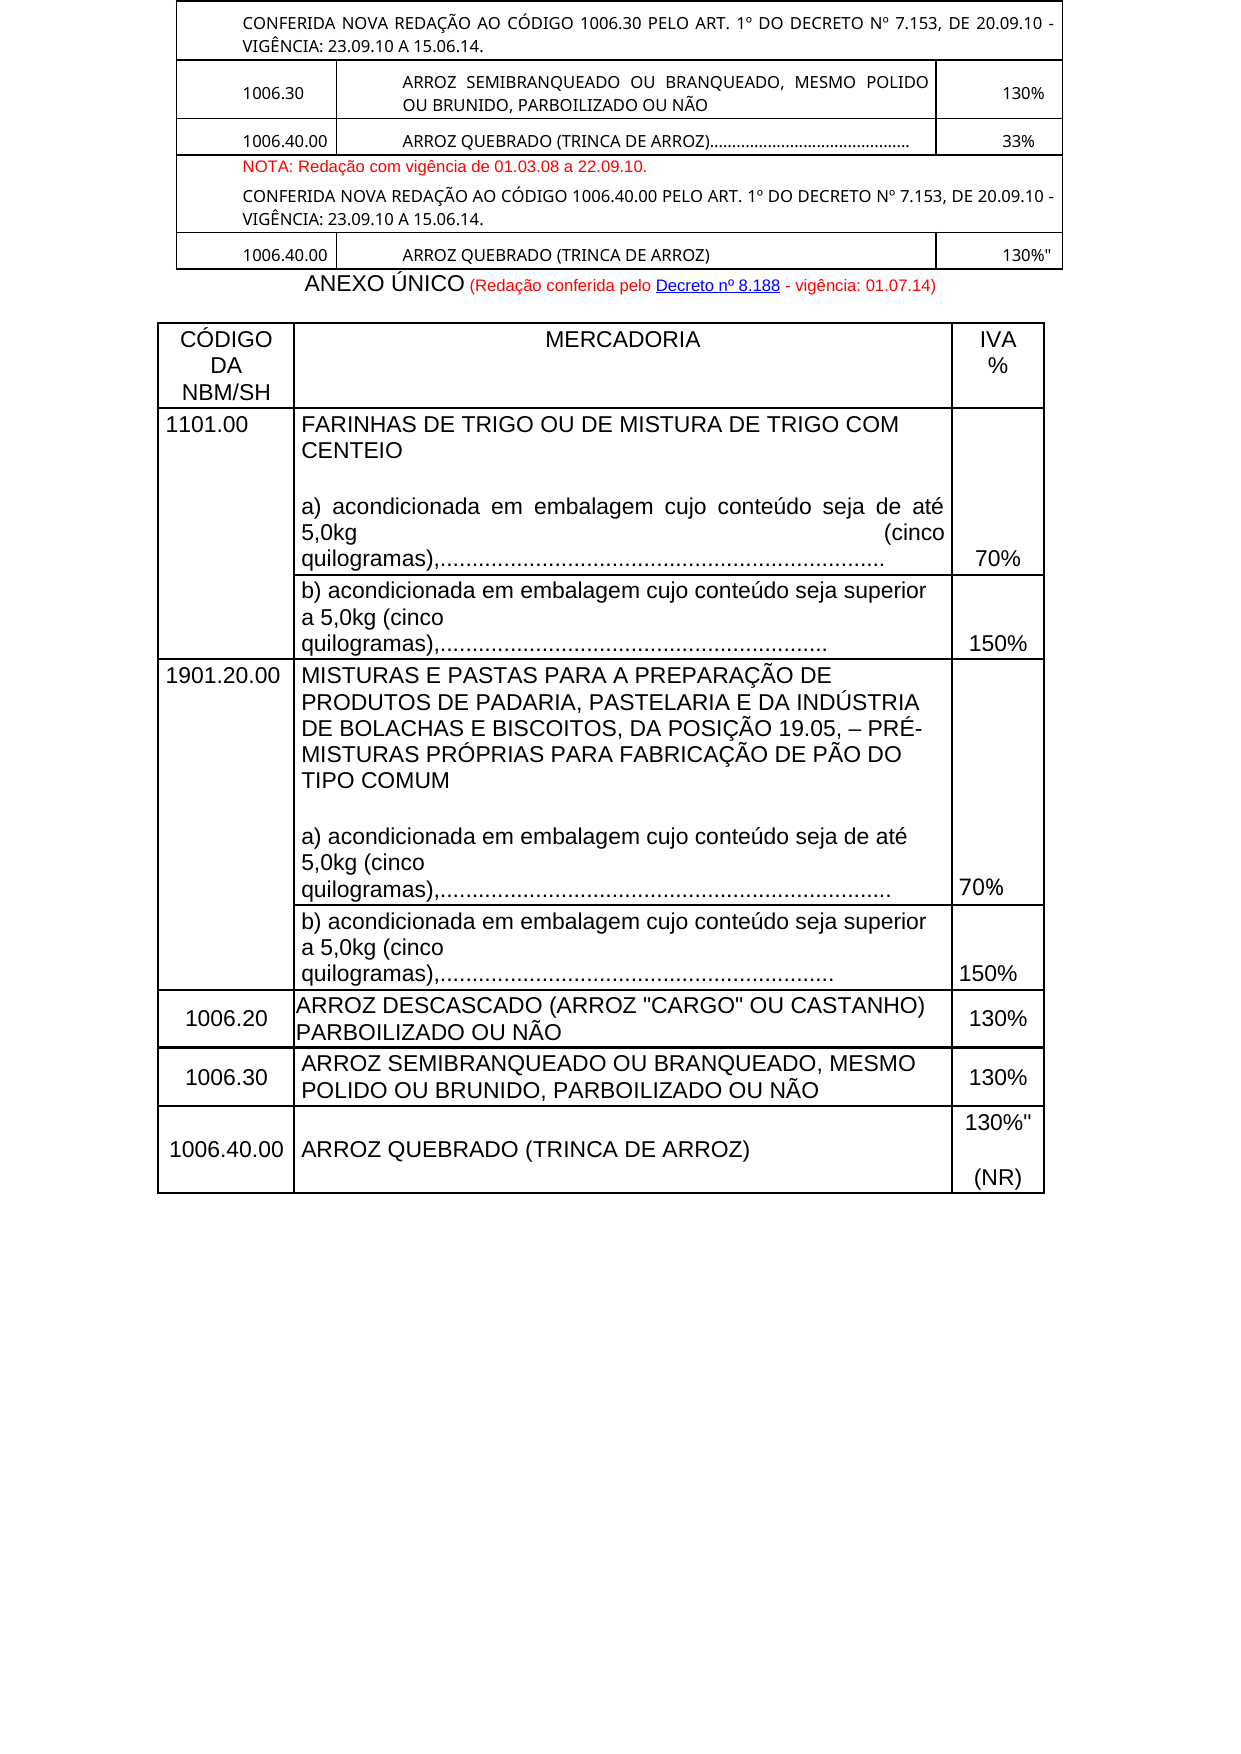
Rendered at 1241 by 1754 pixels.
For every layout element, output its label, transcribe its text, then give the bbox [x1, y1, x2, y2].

table_cell 1006.40.00 [159, 1107, 293, 1192]
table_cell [177, 2, 1062, 59]
table_cell ARROZ QUEBRADO (TRINCA DE ARROZ) [295, 1107, 951, 1192]
table_cell 1101.00 [159, 409, 293, 658]
table_header CÓDIGO DA NBM/SH [159, 324, 293, 407]
table_cell 150% [953, 906, 1043, 988]
table_cell 70% [953, 409, 1043, 573]
table_cell ARROZ QUEBRADO (TRINCA DE ARROZ) [337, 233, 935, 268]
table_cell b) acondicionada em embalagem cujo conteúdo seja superior a 5,0kg (cinco quilogramas),............................................................. [295, 576, 951, 658]
table_cell 130%" (NR) [953, 1107, 1043, 1192]
table_header IVA % [953, 324, 1043, 407]
table_header MERCADORIA [295, 324, 951, 407]
text ANEXO ÚNICO (Redação conferida pelo Decreto nº 8.188 - vigência: 01.07.14) [177, 270, 1063, 296]
table_cell 1006.40.00 [177, 119, 336, 154]
table_cell 130%" [937, 233, 1062, 268]
table_cell ARROZ QUEBRADO (TRINCA DE ARROZ)............................................. [337, 119, 935, 154]
table_cell 130% [953, 1049, 1043, 1105]
table_cell 1901.20.00 [159, 660, 293, 988]
table_cell 1006.30 [177, 61, 336, 118]
table_cell ARROZ SEMIBRANQUEADO OU BRANQUEADO, MESMO POLIDO OU BRUNIDO, PARBOILIZADO OU NÃO [295, 1049, 951, 1105]
table_cell FARINHAS DE TRIGO OU DE MISTURA DE TRIGO COM CENTEIO a) acondicionada em embalagem cujo conteúdo seja de até 5,0kg (cinco quilogramas),...................................................................... [295, 409, 951, 573]
table_cell 1006.20 [159, 991, 293, 1046]
table_cell 150% [953, 576, 1043, 658]
table_cell 130% [937, 61, 1062, 118]
table_cell 130% [953, 991, 1043, 1046]
table_cell NOTA: Redação com vigência de 01.03.08 a 22.09.10. CONFERIDA NOVA REDAÇÃO AO CÓDIGO 1006.40.00 PELO art. 1º DO DECRETO Nº 7.153, de 20.09.10 - VIGÊNCIA: 23.09.10 a 15.06.14. [177, 156, 1062, 232]
table_cell 1006.40.00 [177, 233, 336, 268]
table_cell ARROZ DESCASCADO (ARROZ "CARGO" OU CASTANHO) PARBOILIZADO OU NÃO [295, 991, 951, 1046]
table_cell ARROZ SEMIBRANQUEADO OU BRANQUEADO, MESMO POLIDO OU BRUNIDO, PARBOILIZADO OU NÃO [337, 61, 935, 118]
table_cell 33% [937, 119, 1062, 154]
table_cell 70% [953, 660, 1043, 904]
table_cell 1006.30 [159, 1049, 293, 1105]
table_cell b) acondicionada em embalagem cujo conteúdo seja superior a 5,0kg (cinco quilogramas),.............................................................. [295, 906, 951, 988]
table_cell MISTURAS E PASTAS PARA A PREPARAÇÃO DE PRODUTOS DE PADARIA, PASTELARIA E DA INDÚSTRIA DE BOLACHAS E BISCOITOS, DA POSIÇÃO 19.05, – PRÉ-MISTURAS PRÓPRIAS PARA FABRICAÇÃO DE PÃO DO TIPO COMUM a) acondicionada em embalagem cujo conteúdo seja de até 5,0kg (cinco quilogramas),....................................................................... [295, 660, 951, 904]
